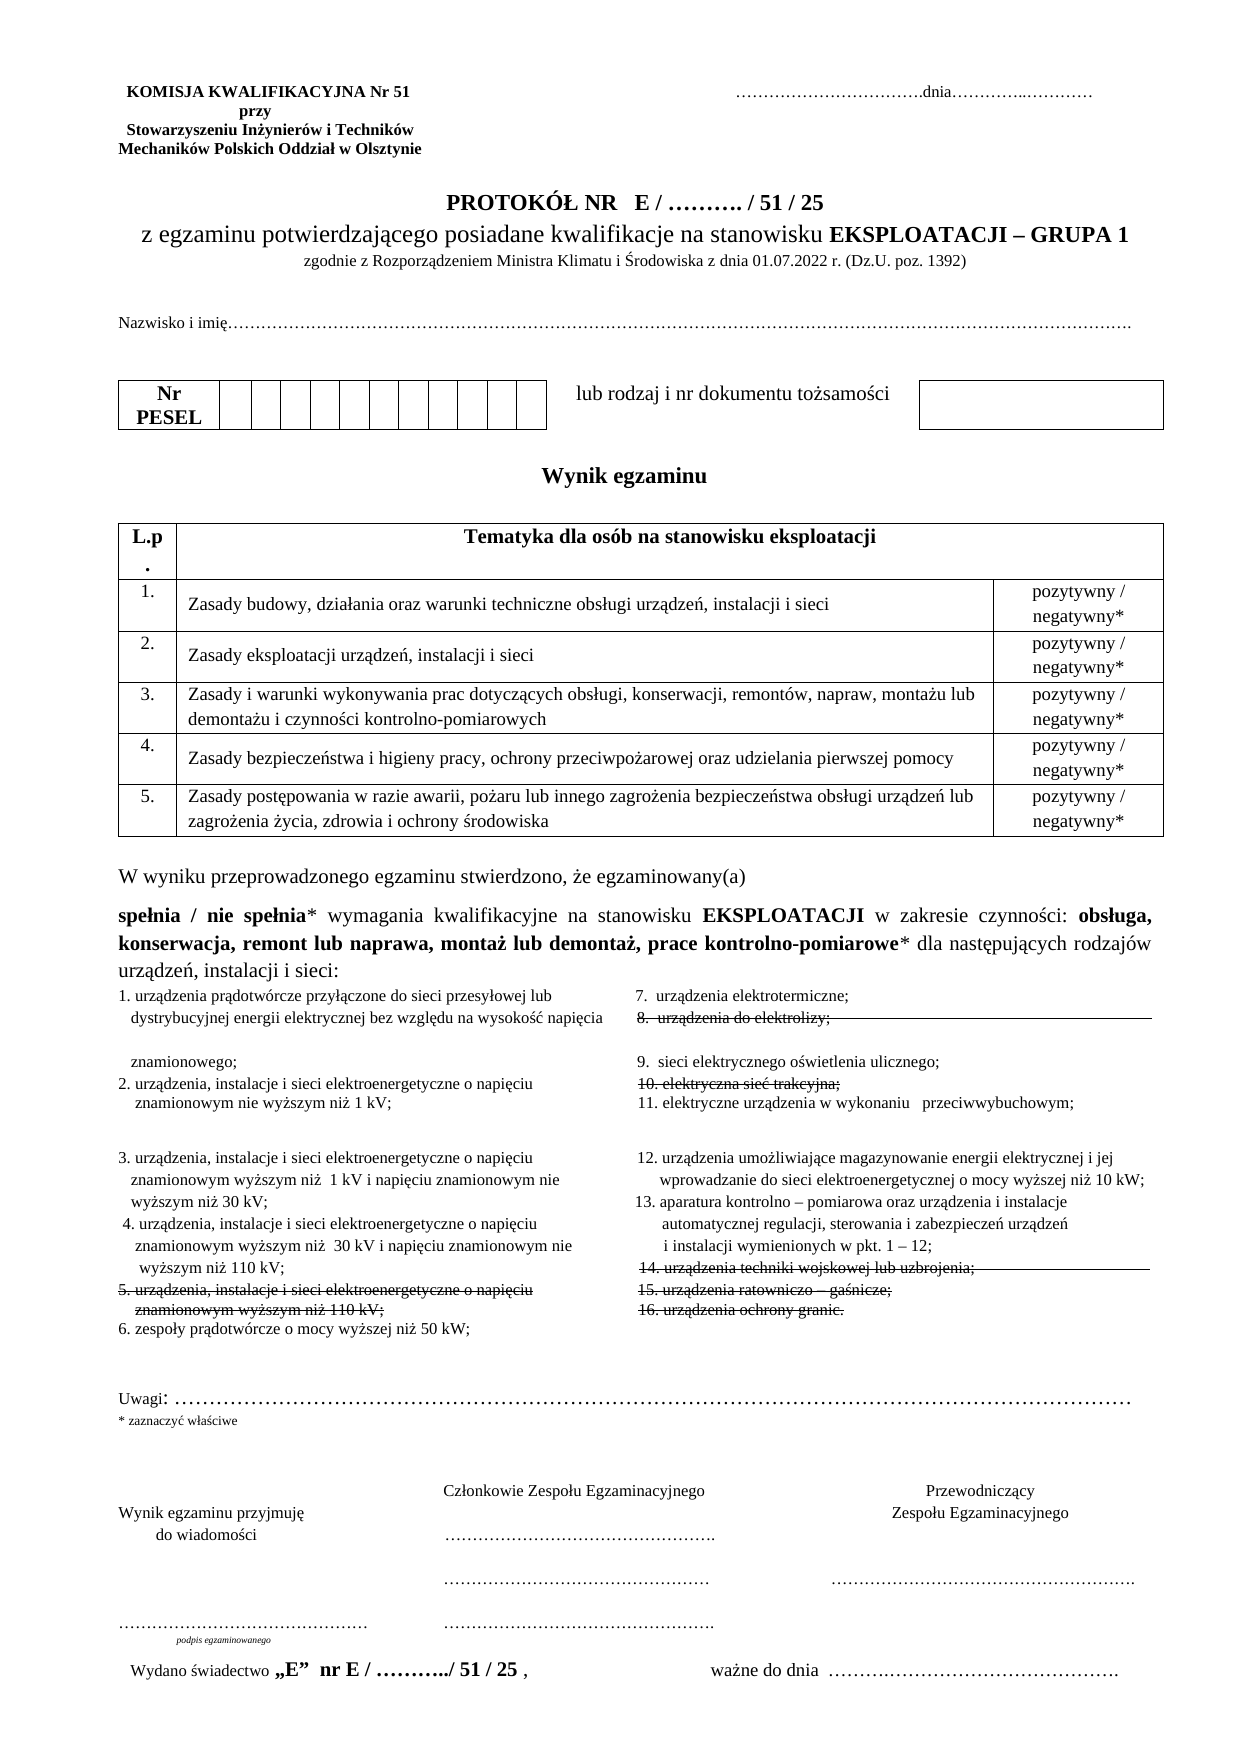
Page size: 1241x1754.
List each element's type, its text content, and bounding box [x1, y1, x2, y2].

text znamionowym nie wyższym niż 1 kV; 11. elektryczne urządzenia w wykonaniu przeciwwybuchowym; [118, 1093, 1152, 1144]
table_cell pozytywny / negatywny* [994, 734, 1163, 784]
table_cell 4. [119, 734, 176, 784]
table_header [220, 381, 251, 429]
table_header [340, 381, 369, 429]
text spełnia / nie spełnia* wymagania kwalifikacyjne na stanowisku EKSPLOATACJI w zakresie czynności: obsługa, konserwacja, remont lub naprawa, montaż lub demontaż, prace kontrolno-pomiarowe* dla następujących rodzajów urządzeń, instalacji i sieci: [118, 903, 1152, 982]
text podpis egzaminowanego [118, 1634, 1152, 1654]
table_cell 3. [119, 683, 176, 733]
text 1. urządzenia prądotwórcze przyłączone do sieci przesyłowej lub 7. urządzenia elektrotermiczne; [118, 986, 1152, 1005]
text 3. urządzenia, instalacje i sieci elektroenergetyczne o napięciu 12. urządzenia umożliwiające magazynowanie energii elektrycznej i jej [118, 1148, 1152, 1167]
table_header [399, 381, 428, 429]
table_cell 2. [119, 632, 176, 682]
text W wyniku przeprowadzonego egzaminu stwierdzono, że egzaminowany(a) [118, 864, 1152, 888]
table_cell Zasady budowy, działania oraz warunki techniczne obsługi urządzeń, instalacji i sieci [177, 580, 993, 631]
table_header Nr PESEL [119, 381, 219, 429]
table_cell pozytywny / negatywny* [994, 683, 1163, 733]
table_header [517, 381, 546, 429]
text znamionowym wyższym niż 1 kV i napięciu znamionowym nie wprowadzanie do sieci elektroenergetycznej o mocy wyższej niż 10 kW; [118, 1170, 1152, 1189]
text do wiadomości …………………………………………. [118, 1525, 1152, 1544]
table_cell pozytywny / negatywny* [994, 580, 1163, 631]
text znamionowym wyższym niż 30 kV i napięciu znamionowym nie i instalacji wymienionych w pkt. 1 – 12; [118, 1236, 1152, 1255]
table_cell Zasady bezpieczeństwa i higieny pracy, ochrony przeciwpożarowej oraz udzielania pierwszej pomocy [177, 734, 993, 784]
text 6. zespoły prądotwórcze o mocy wyższej niż 50 kW; [118, 1318, 1152, 1338]
text 4. urządzenia, instalacje i sieci elektroenergetyczne o napięciu automatycznej regulacji, sterowania i zabezpieczeń urządzeń [118, 1214, 1152, 1233]
text Mechaników Polskich Oddział w Olsztynie [118, 139, 1152, 158]
table_cell pozytywny / negatywny* [994, 632, 1163, 682]
table_header Tematyka dla osób na stanowisku eksploatacji [177, 524, 1163, 579]
text Wydano świadectwo „E” nr E / ………../ 51 / 25 , ważne do dnia ……….………………………………. [118, 1657, 1152, 1681]
text wyższym niż 110 kV; 14. urządzenia techniki wojskowej lub uzbrojenia; [118, 1258, 1152, 1277]
text dystrybucyjnej energii elektrycznej bez względu na wysokość napięcia 8. urządzenia do elektrolizy; znamionowego; 9. sieci elektrycznego oświetlenia ulicznego; [118, 1008, 1152, 1071]
table_header [281, 381, 310, 429]
text wyższym niż 30 kV; 13. aparatura kontrolno – pomiarowa oraz urządzenia i instalacje [118, 1192, 1152, 1211]
table_cell Zasady eksploatacji urządzeń, instalacji i sieci [177, 632, 993, 682]
text ………………………………………… ………………………………………………. [118, 1547, 1152, 1588]
text 5. urządzenia, instalacje i sieci elektroenergetyczne o napięciu 15. urządzenia ratowniczo – gaśnicze; [118, 1280, 1152, 1299]
text Członkowie Zespołu Egzaminacyjnego Przewodniczący [118, 1481, 1152, 1500]
text Nazwisko i imię………………………………………………………………………………………………………………………………………………. [118, 313, 1152, 332]
table_cell 5. [119, 785, 176, 836]
text * zaznaczyć właściwe [118, 1413, 1152, 1428]
table_header [920, 381, 1163, 429]
table_cell Zasady postępowania w razie awarii, pożaru lub innego zagrożenia bezpieczeństwa obsługi urządzeń lub zagrożenia życia, zdrowia i ochrony środowiska [177, 785, 993, 836]
table_header [488, 381, 516, 429]
table_header [311, 381, 339, 429]
text Wynik egzaminu [118, 462, 1152, 489]
text znamionowym wyższym niż 110 kV; 16. urządzenia ochrony granic. [118, 1299, 1152, 1318]
table_header [252, 381, 280, 429]
table_header [458, 381, 487, 429]
text KOMISJA KWALIFIKACYJNA Nr 51 …………………………….dnia…………..………… [118, 82, 1152, 101]
text Stowarzyszeniu Inżynierów i Techników [118, 120, 1152, 139]
table_header [429, 381, 457, 429]
table_header L.p. [119, 524, 176, 579]
text Uwagi: ………………………………………………………………………………………………………………………… [118, 1362, 1152, 1409]
text Wynik egzaminu przyjmuję Zespołu Egzaminacyjnego [118, 1503, 1152, 1522]
text z egzaminu potwierdzającego posiadane kwalifikacje na stanowisku EKSPLOATACJI – GRUPA 1 zgodnie z Rozporządzeniem Ministra Klimatu i Środowiska z dnia 01.07.2022 r. (Dz.U. poz. 1392) [118, 219, 1152, 270]
text 2. urządzenia, instalacje i sieci elektroenergetyczne o napięciu 10. elektryczna sieć trakcyjna; [118, 1073, 1152, 1093]
text ……………………………………… …………………………………………. [118, 1591, 1152, 1632]
table_header [370, 381, 398, 429]
table_cell pozytywny / negatywny* [994, 785, 1163, 836]
table_header lub rodzaj i nr dokumentu tożsamości [547, 380, 919, 429]
text przy [118, 101, 1152, 120]
table_cell Zasady i warunki wykonywania prac dotyczących obsługi, konserwacji, remontów, napraw, montażu lub demontażu i czynności kontrolno-pomiarowych [177, 683, 993, 733]
text PROTOKÓŁ NR E / ………. / 51 / 25 [118, 189, 1152, 215]
table_cell 1. [119, 580, 176, 631]
